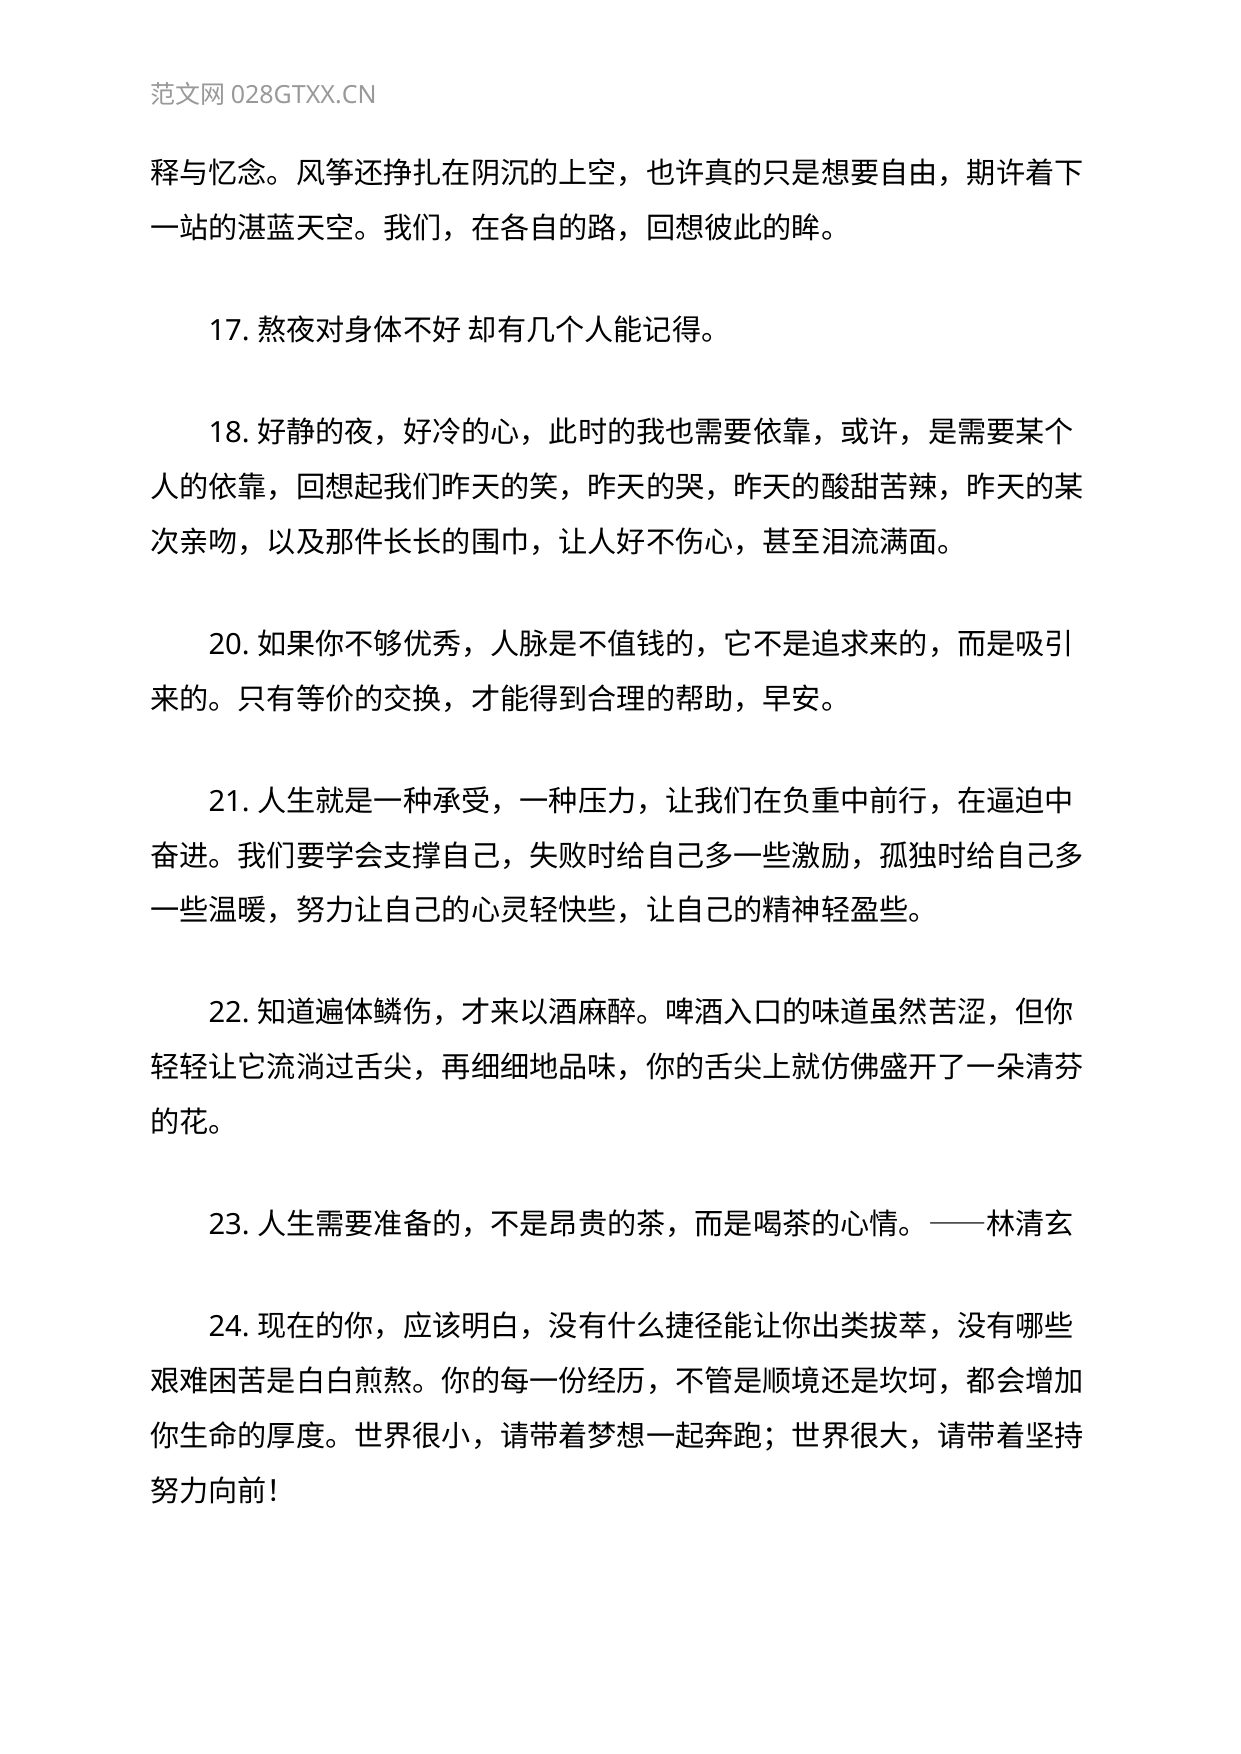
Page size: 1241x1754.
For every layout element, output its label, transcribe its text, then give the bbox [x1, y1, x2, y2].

text 20. 如果你不够优秀，人脉是不值钱的，它不是追求来的，而是吸引来的。只有等价的交换，才能得到合理的帮助，早安。 [150, 620, 1090, 718]
text 18. 好静的夜，好冷的心，此时的我也需要依靠，或许，是需要某个人的依靠，回想起我们昨天的笑，昨天的哭，昨天的酸甜苦辣，昨天的某次亲吻，以及那件长长的围巾，让人好不伤心，甚至泪流满面。 [150, 409, 1090, 561]
text 24. 现在的你，应该明白，没有什么捷径能让你出类拔萃，没有哪些艰难困苦是白白煎熬。你的每一份经历，不管是顺境还是坎坷，都会增加你生命的厚度。世界很小，请带着梦想一起奔跑；世界很大，请带着坚持努力向前！ [150, 1302, 1090, 1509]
text 22. 知道遍体鳞伤，才来以酒麻醉。啤酒入口的味道虽然苦涩，但你轻轻让它流淌过舌尖，再细细地品味，你的舌尖上就仿佛盛开了一朵清芬的花。 [150, 989, 1090, 1141]
text 23. 人生需要准备的，不是昂贵的茶，而是喝茶的心情。——林清玄 [150, 1200, 1090, 1243]
text 21. 人生就是一种承受，一种压力，让我们在负重中前行，在逼迫中奋进。我们要学会支撑自己，失败时给自己多一些激励，孤独时给自己多一些温暖，努力让自己的心灵轻快些，让自己的精神轻盈些。 [150, 777, 1090, 929]
text 17. 熬夜对身体不好 却有几个人能记得。 [150, 307, 1090, 349]
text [150, 150, 1090, 247]
